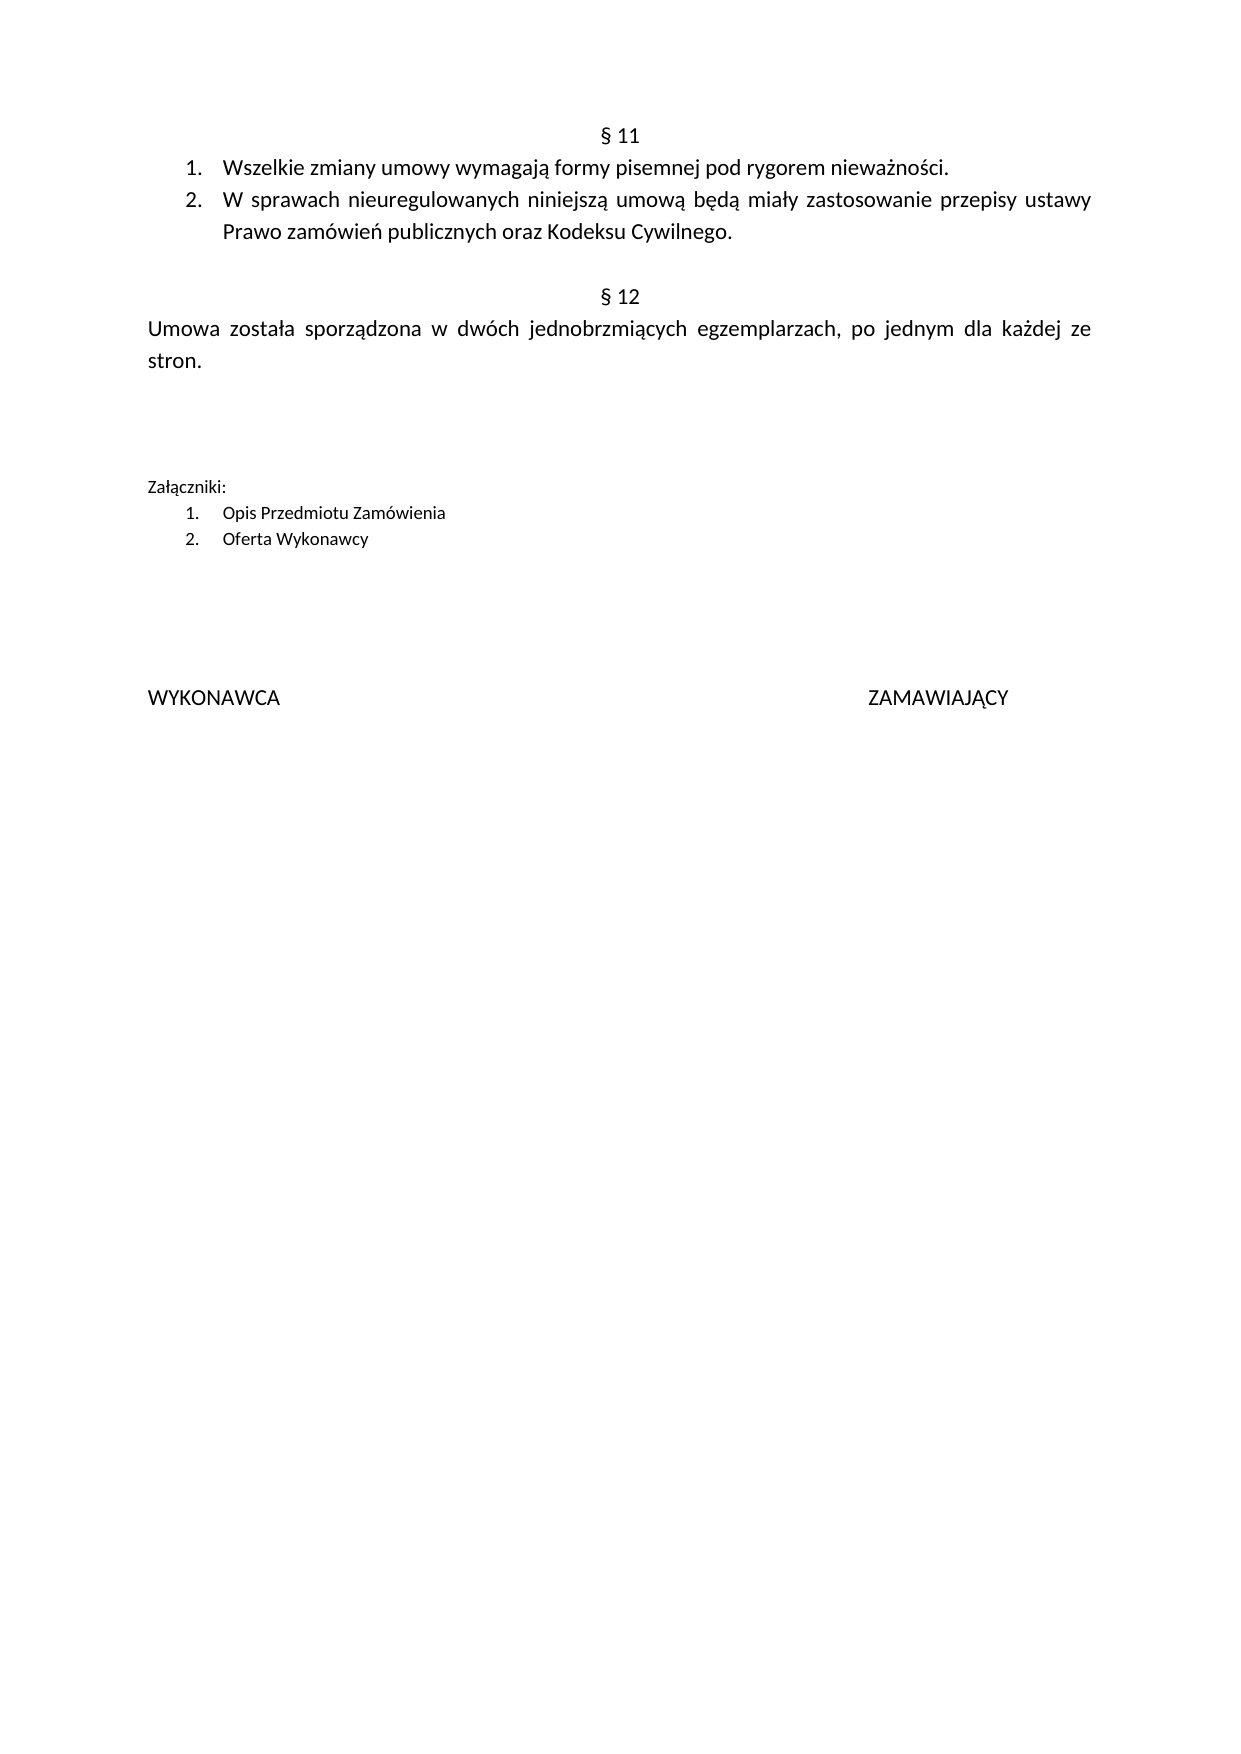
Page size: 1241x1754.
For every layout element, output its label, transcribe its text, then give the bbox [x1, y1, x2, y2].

list W sprawach nieuregulowanych niniejszą umową będą miały zastosowanie przepisy ustawy Prawo zamówień publicznych oraz Kodeksu Cywilnego. [185, 185, 1093, 245]
text § 12 [148, 282, 1093, 310]
text WYKONAWCA ZAMAWIAJĄCY [148, 683, 1093, 711]
text Umowa została sporządzona w dwóch jednobrzmiących egzemplarzach, po jednym dla każdej ze stron. [148, 314, 1093, 374]
list Wszelkie zmiany umowy wymagają formy pisemnej pod rygorem nieważności. [185, 153, 1093, 181]
text Załączniki: [148, 475, 1093, 498]
list Opis Przedmiotu Zamówienia [185, 501, 1093, 524]
list Oferta Wykonawcy [185, 528, 1093, 551]
text § 11 [148, 121, 1093, 149]
